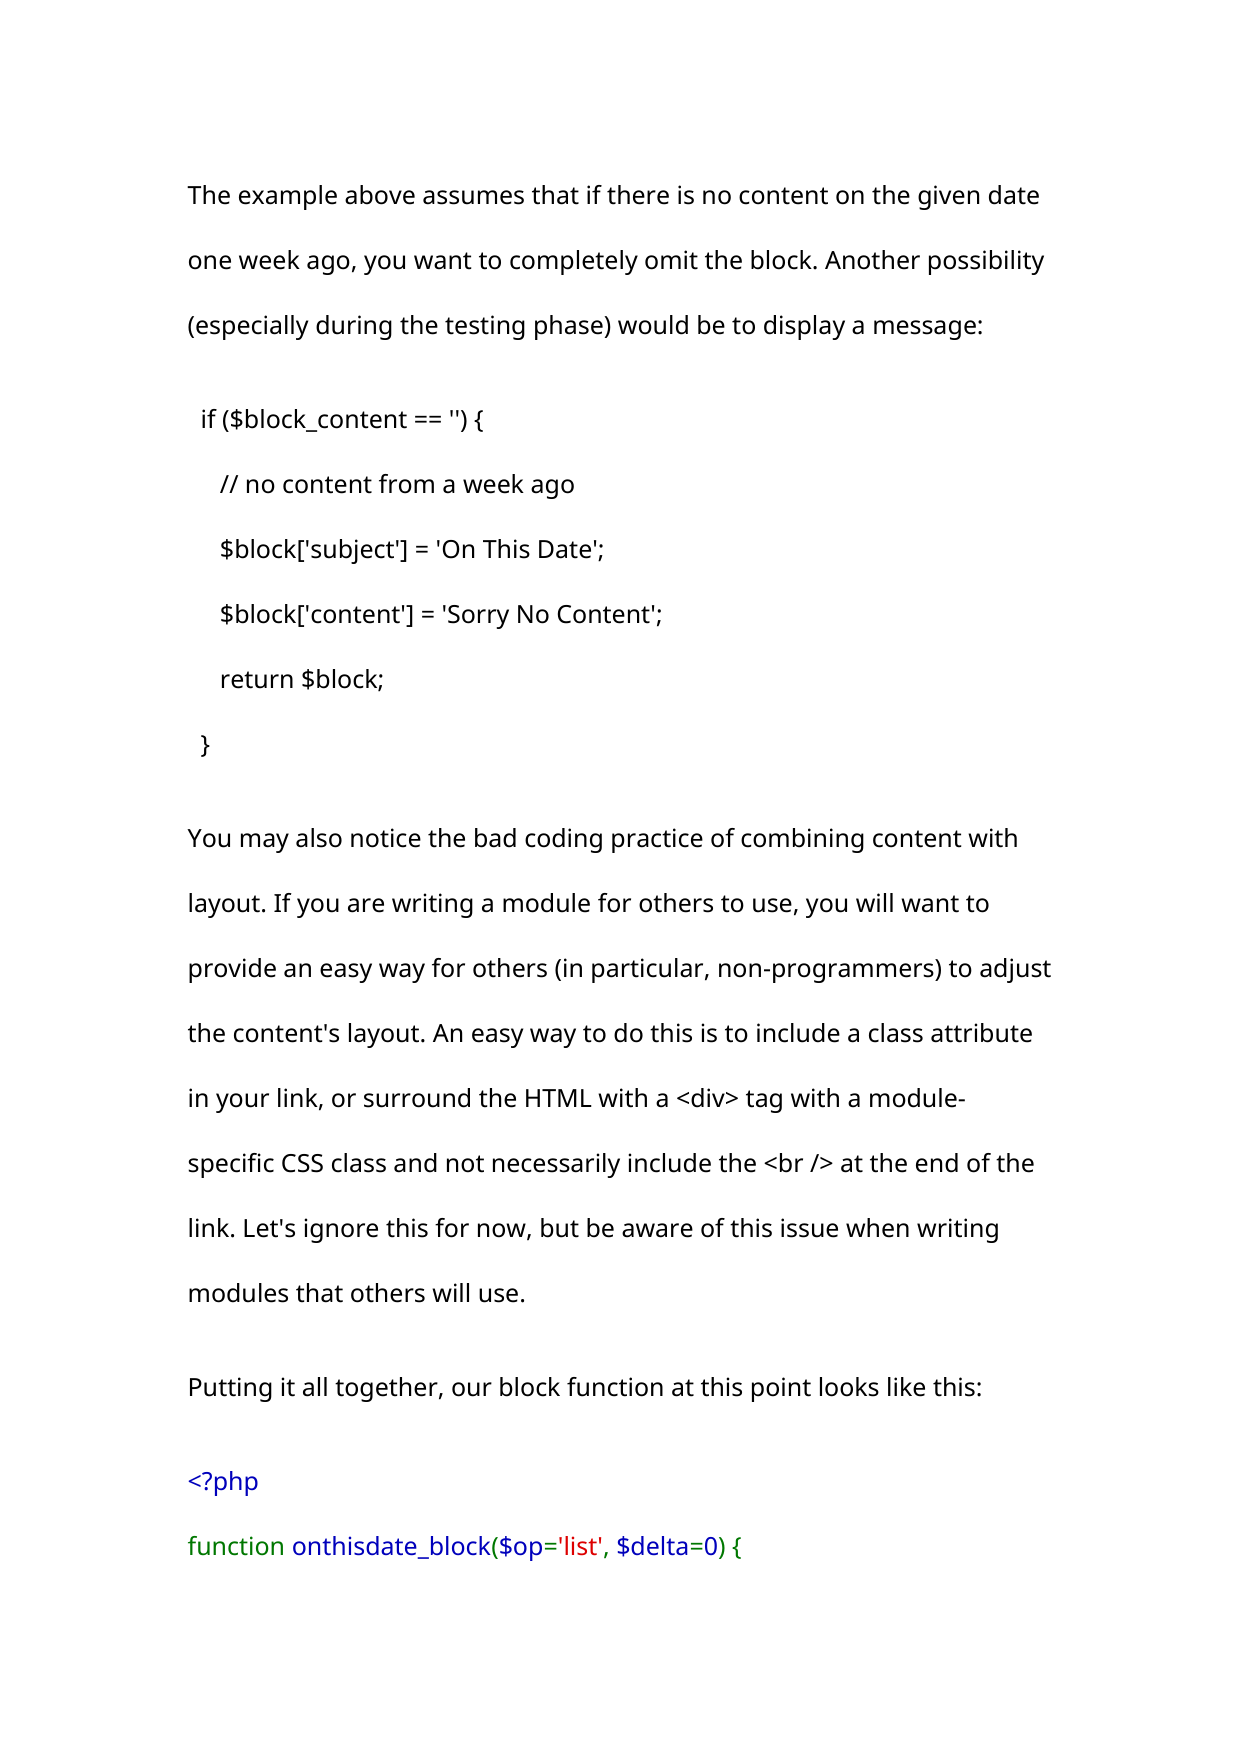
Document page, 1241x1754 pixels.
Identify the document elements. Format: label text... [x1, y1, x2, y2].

text You may also notice the bad coding practice of combining content with layout. If you are writing a module for others to use, you will want to provide an easy way for others (in particular, non-programmers) to adjust the content's layout. An easy way to do this is to include a class attribute in your link, or surround the HTML with a <div> tag with a module-specific CSS class and not necessarily include the <br /> at the end of the link. Let's ignore this for now, but be aware of this issue when writing modules that others will use. [187, 805, 1053, 1325]
text if ($block_content == '') { // no content from a week ago $block['subject'] = 'On This Date'; $block['content'] = 'Sorry No Content'; return $block; } [187, 386, 1053, 776]
text Putting it all together, our block function at this point looks like this: [187, 1354, 1053, 1419]
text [187, 1449, 1053, 1579]
text The example above assumes that if there is no content on the given date one week ago, you want to completely omit the block. Another possibility (especially during the testing phase) would be to display a message: [187, 162, 1053, 357]
